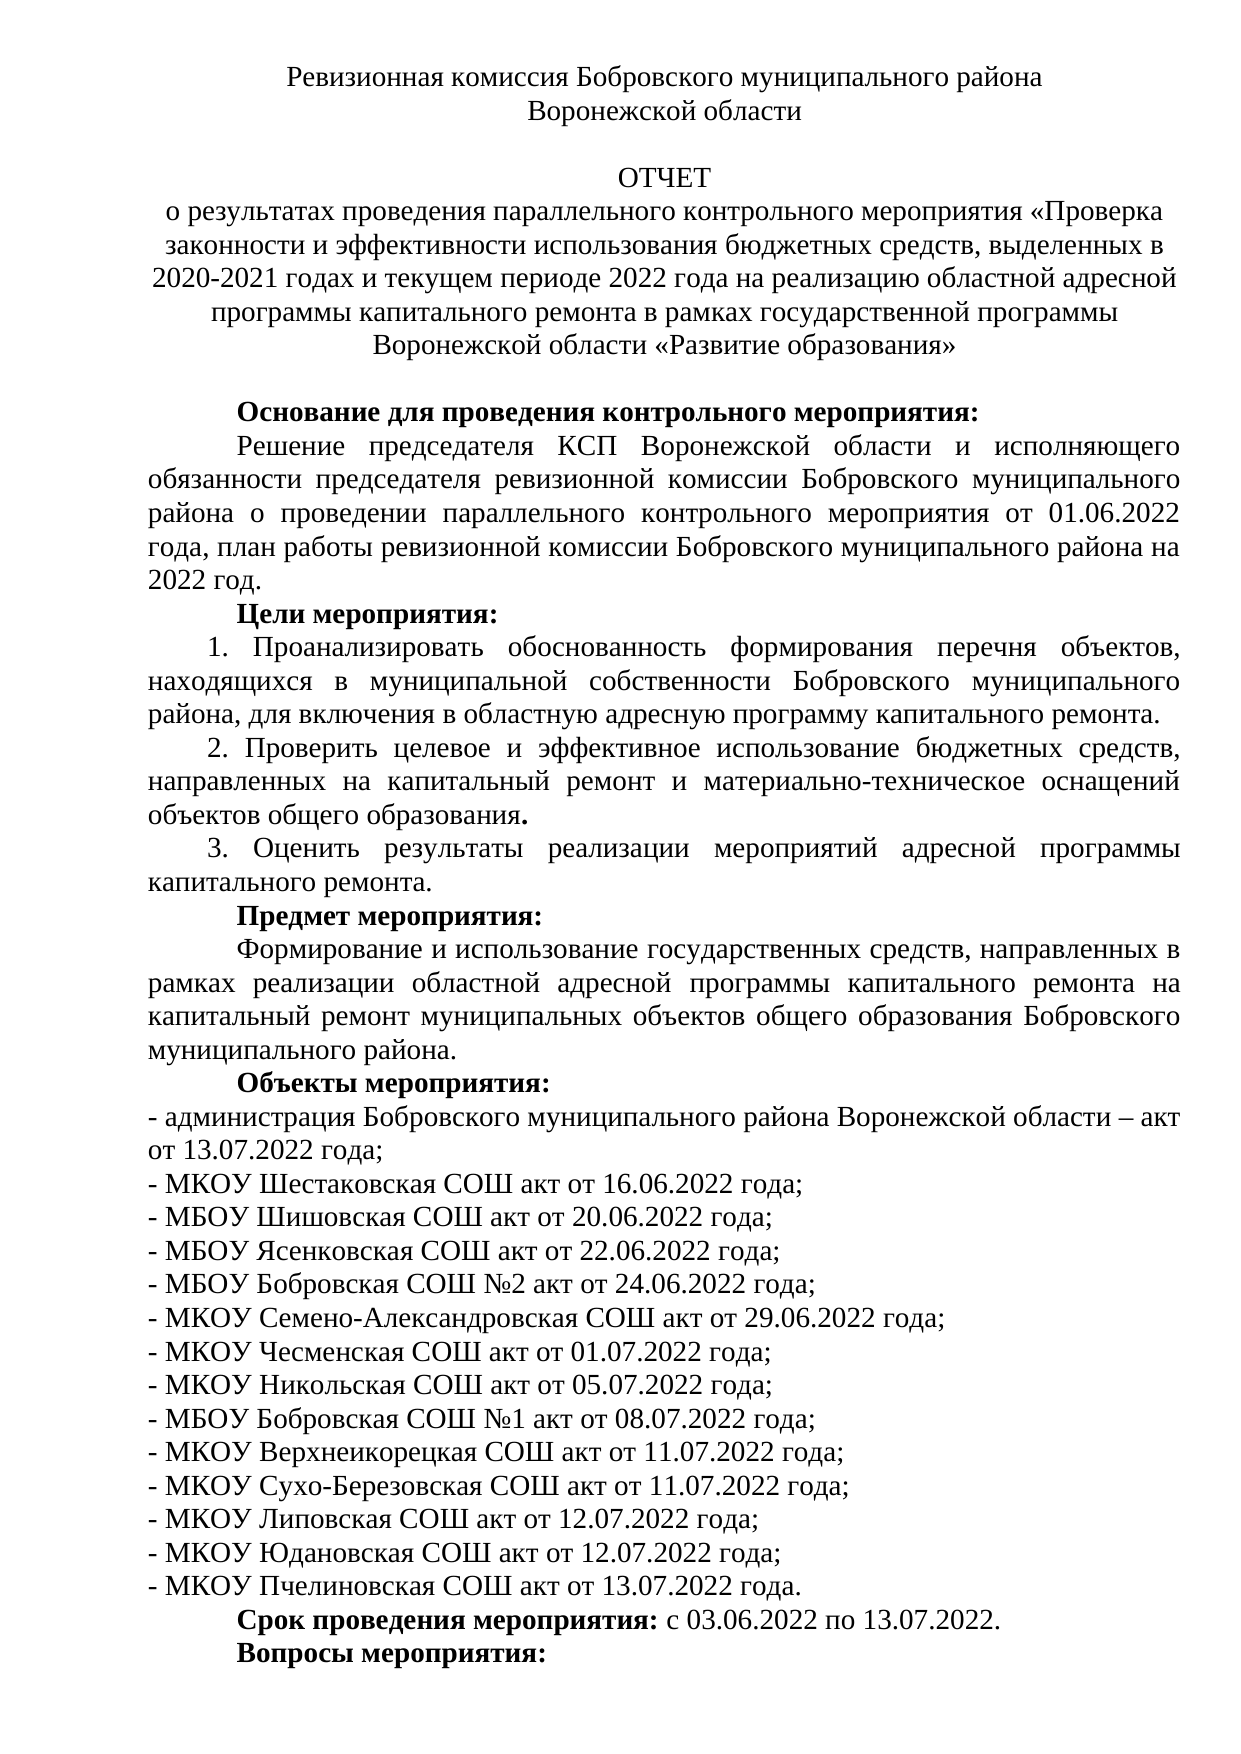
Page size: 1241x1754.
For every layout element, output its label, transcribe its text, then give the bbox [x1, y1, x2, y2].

text - МКОУ Липовская СОШ акт от 12.07.2022 года; [148, 1501, 1181, 1535]
text 3. Оценить результаты реализации мероприятий адресной программы капитального ремонта. [148, 831, 1181, 898]
text Основание для проведения контрольного мероприятия: [148, 394, 1181, 428]
text - МБОУ Бобровская СОШ №2 акт от 24.06.2022 года; [148, 1267, 1181, 1300]
text - МКОУ Сухо-Березовская СОШ акт от 11.07.2022 года; [148, 1468, 1181, 1501]
text - администрация Бобровского муниципального района Воронежской области – акт от 13.07.2022 года; [148, 1099, 1181, 1166]
text Срок проведения мероприятия: с 03.06.2022 по 13.07.2022. [148, 1602, 1181, 1636]
text о результатах проведения параллельного контрольного мероприятия «Проверка законности и эффективности использования бюджетных средств, выделенных в 2020-2021 годах и текущем периоде 2022 года на реализацию областной адресной программы капитального ремонта в рамках государственной программы Воронежской области «Развитие образования» [148, 193, 1181, 361]
text Решение председателя КСП Воронежской области и исполняющего обязанности председателя ревизионной комиссии Бобровского муниципального района о проведении параллельного контрольного мероприятия от 01.06.2022 года, план работы ревизионной комиссии Бобровского муниципального района на 2022 год. [148, 428, 1181, 596]
text - МКОУ Чесменская СОШ акт от 01.07.2022 года; [148, 1334, 1181, 1367]
text - МКОУ Семено-Александровская СОШ акт от 29.06.2022 года; [148, 1300, 1181, 1334]
text - МКОУ Пчелиновская СОШ акт от 13.07.2022 года. [148, 1568, 1181, 1602]
text 1. Проанализировать обоснованность формирования перечня объектов, находящихся в муниципальной собственности Бобровского муниципального района, для включения в областную адресную программу капитального ремонта. [148, 629, 1181, 730]
text - МКОУ Шестаковская СОШ акт от 16.06.2022 года; [148, 1166, 1181, 1199]
text 2. Проверить целевое и эффективное использование бюджетных средств, направленных на капитальный ремонт и материально-техническое оснащений объектов общего образования. [148, 730, 1181, 831]
text ОТЧЕТ [148, 160, 1181, 193]
text Вопросы мероприятия: [148, 1636, 1181, 1669]
text Воронежской области [148, 93, 1181, 126]
text Объекты мероприятия: [148, 1065, 1181, 1099]
text Ревизионная комиссия Бобровского муниципального района [148, 59, 1181, 93]
text - МКОУ Юдановская СОШ акт от 12.07.2022 года; [148, 1535, 1181, 1568]
text Цели мероприятия: [148, 596, 1181, 629]
text Формирование и использование государственных средств, направленных в рамках реализации областной адресной программы капитального ремонта на капитальный ремонт муниципальных объектов общего образования Бобровского муниципального района. [148, 931, 1181, 1065]
text - МКОУ Верхнеикорецкая СОШ акт от 11.07.2022 года; [148, 1434, 1181, 1468]
text - МКОУ Никольская СОШ акт от 05.07.2022 года; [148, 1367, 1181, 1401]
text - МБОУ Шишовская СОШ акт от 20.06.2022 года; [148, 1199, 1181, 1233]
text - МБОУ Ясенковская СОШ акт от 22.06.2022 года; [148, 1233, 1181, 1267]
text Предмет мероприятия: [148, 898, 1181, 931]
text - МБОУ Бобровская СОШ №1 акт от 08.07.2022 года; [148, 1401, 1181, 1434]
